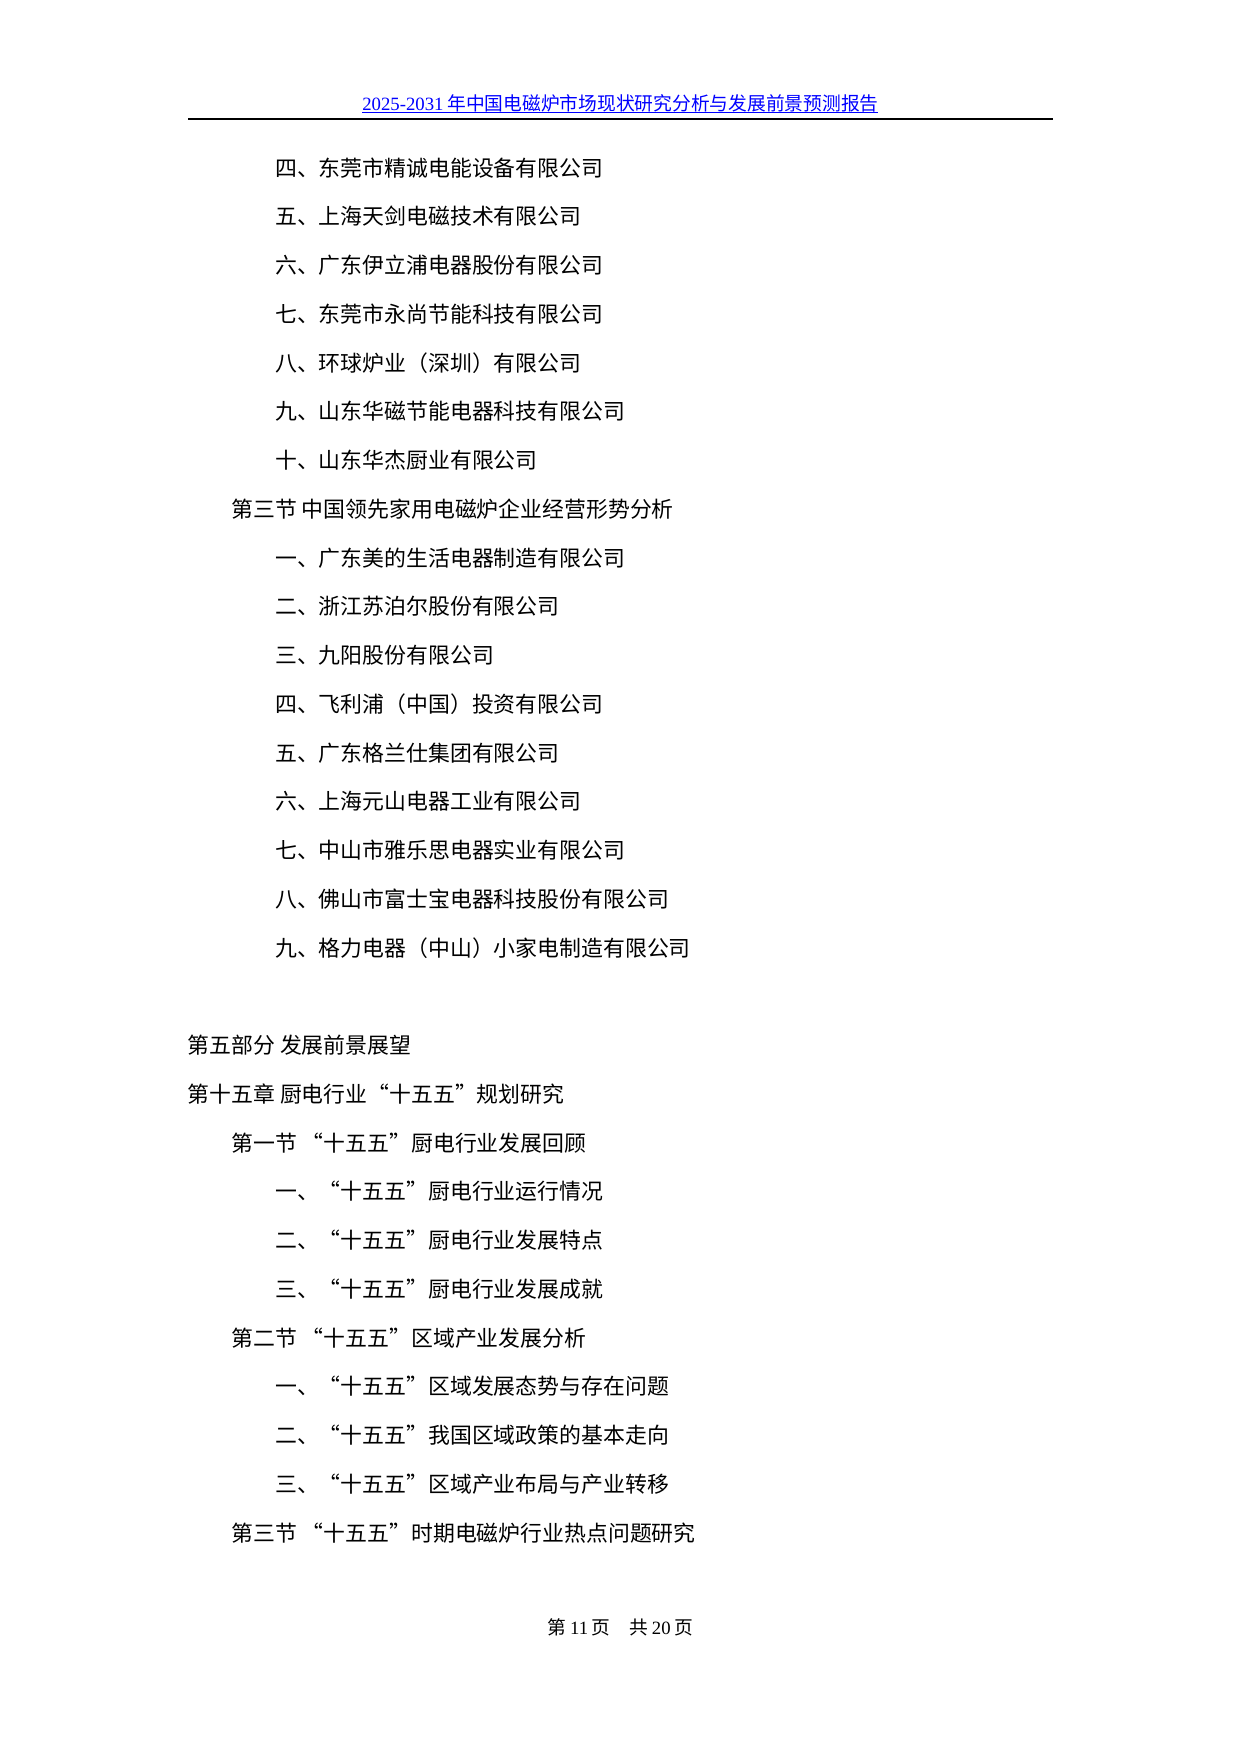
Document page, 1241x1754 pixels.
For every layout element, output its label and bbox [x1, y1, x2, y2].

text [187, 150, 1053, 1548]
